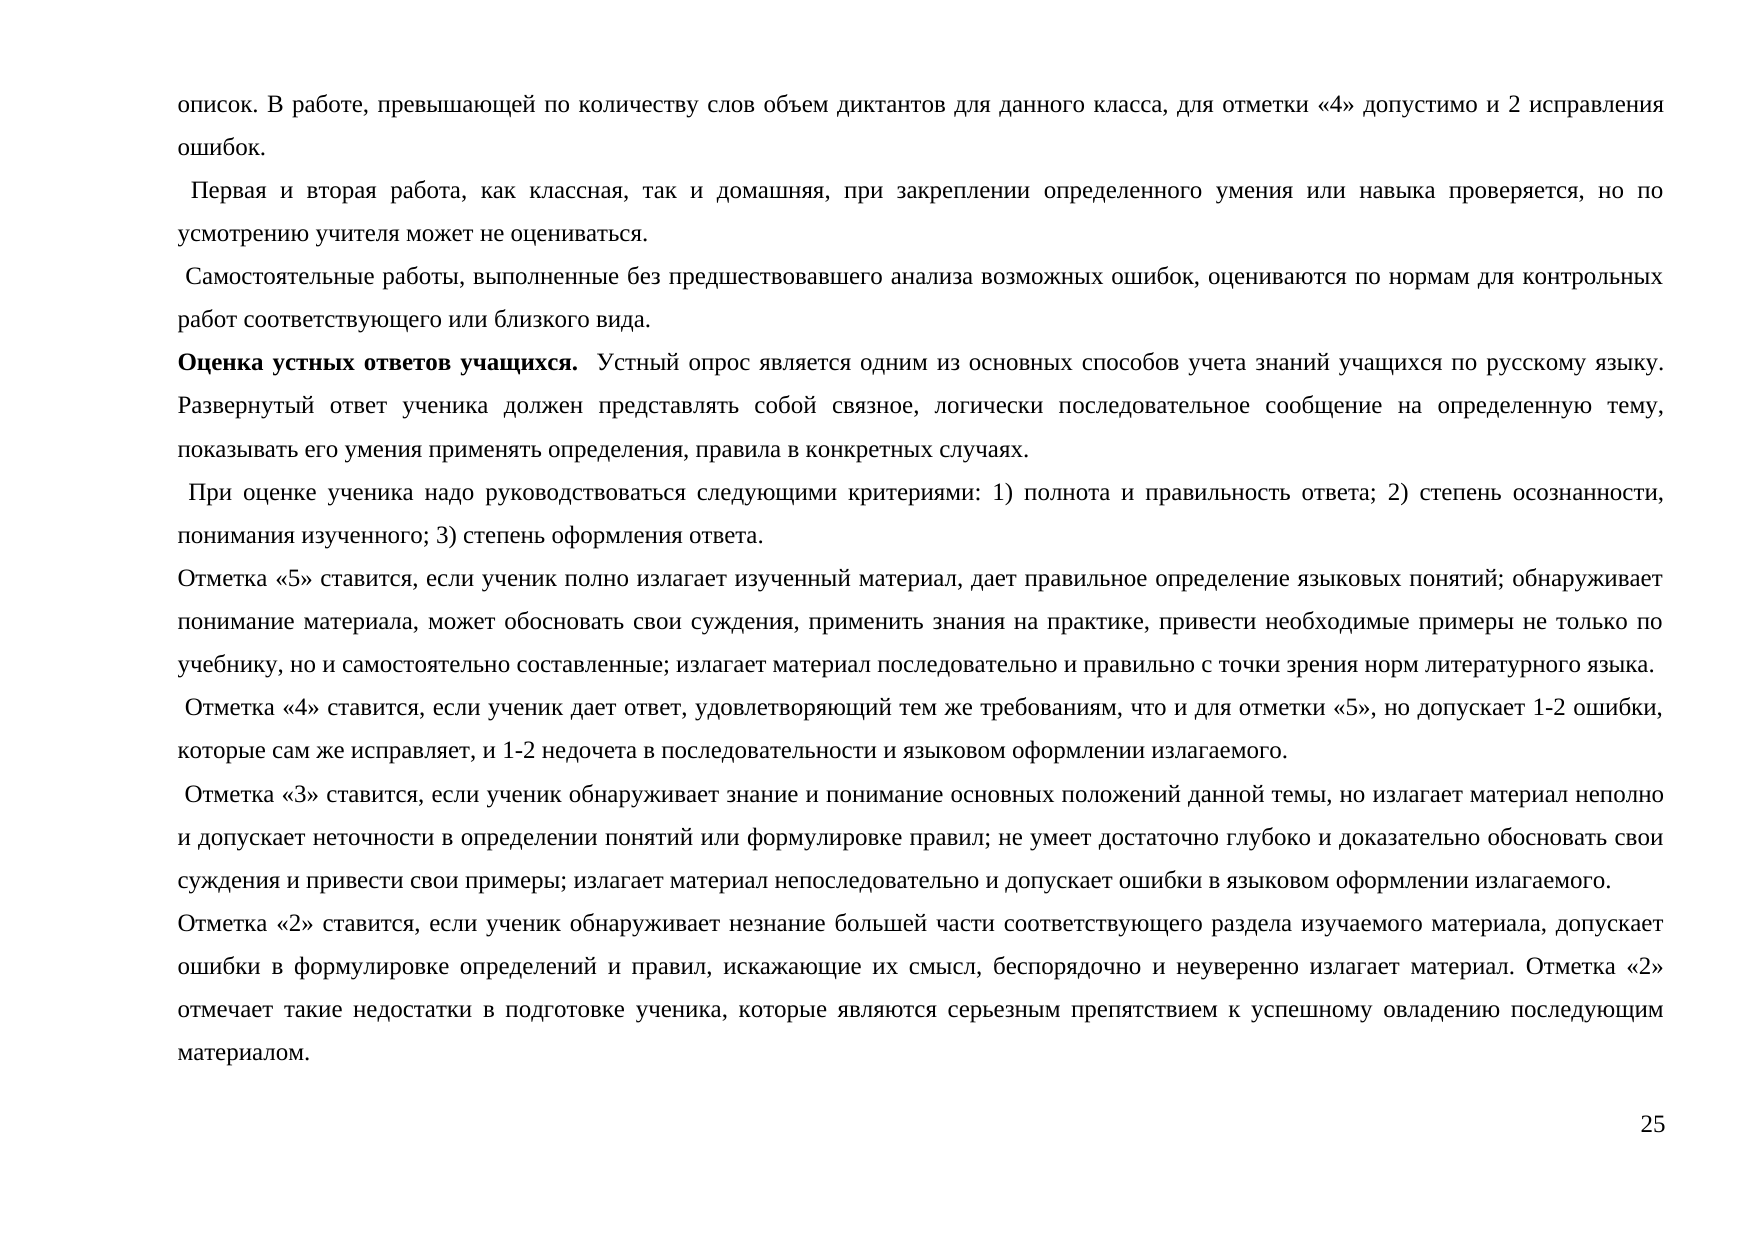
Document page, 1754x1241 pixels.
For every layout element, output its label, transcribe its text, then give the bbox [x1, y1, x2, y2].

text Отметка «2» ставится, если ученик обнаруживает незнание большей части соответствующего раздела изучаемого материала, допускает ошибки в формулировке определений и правил, искажающие их смысл, беспорядочно и неуверенно излагает материал. Отметка «2» отмечает такие недостатки в подготовке ученика, которые являются серьезным препятствием к успешному овладению последующим материалом. [177, 908, 1665, 1066]
text Оценка устных ответов учащихся. Устный опрос является одним из основных способов учета знаний учащихся по русскому языку. Развернутый ответ ученика должен представлять собой связное, логически последовательное сообщение на определенную тему, показывать его умения применять определения, правила в конкретных случаях. [177, 347, 1665, 462]
text Отметка «3» ставится, если ученик обнаруживает знание и понимание основных положений данной темы, но излагает материал неполно и допускает неточности в определении понятий или формулировке правил; не умеет достаточно глубоко и доказательно обосновать свои суждения и привести свои примеры; излагает материал непоследовательно и допускает ошибки в языковом оформлении излагаемого. [177, 779, 1665, 894]
text При оценке ученика надо руководствоваться следующими критериями: 1) полнота и правильность ответа; 2) степень осознанности, понимания изученного; 3) степень оформления ответа. [177, 477, 1665, 549]
text Самостоятельные работы, выполненные без предшествовавшего анализа возможных ошибок, оцениваются по нормам для контрольных работ соответствующего или близкого вида. [177, 261, 1665, 333]
text Отметка «5» ставится, если ученик полно излагает изученный материал, дает правильное определение языковых понятий; обнаруживает понимание материала, может обосновать свои суждения, применить знания на практике, привести необходимые примеры не только по учебнику, но и самостоятельно составленные; излагает материал последовательно и правильно с точки зрения норм литературного языка. [177, 563, 1665, 678]
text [177, 89, 1665, 161]
text Первая и вторая работа, как классная, так и домашняя, при закреплении определенного умения или навыка проверяется, но по усмотрению учителя может не оцениваться. [177, 175, 1665, 247]
text Отметка «4» ставится, если ученик дает ответ, удовлетворяющий тем же требованиям, что и для отметки «5», но допускает 1-2 ошибки, которые сам же исправляет, и 1-2 недочета в последовательности и языковом оформлении излагаемого. [177, 692, 1665, 764]
